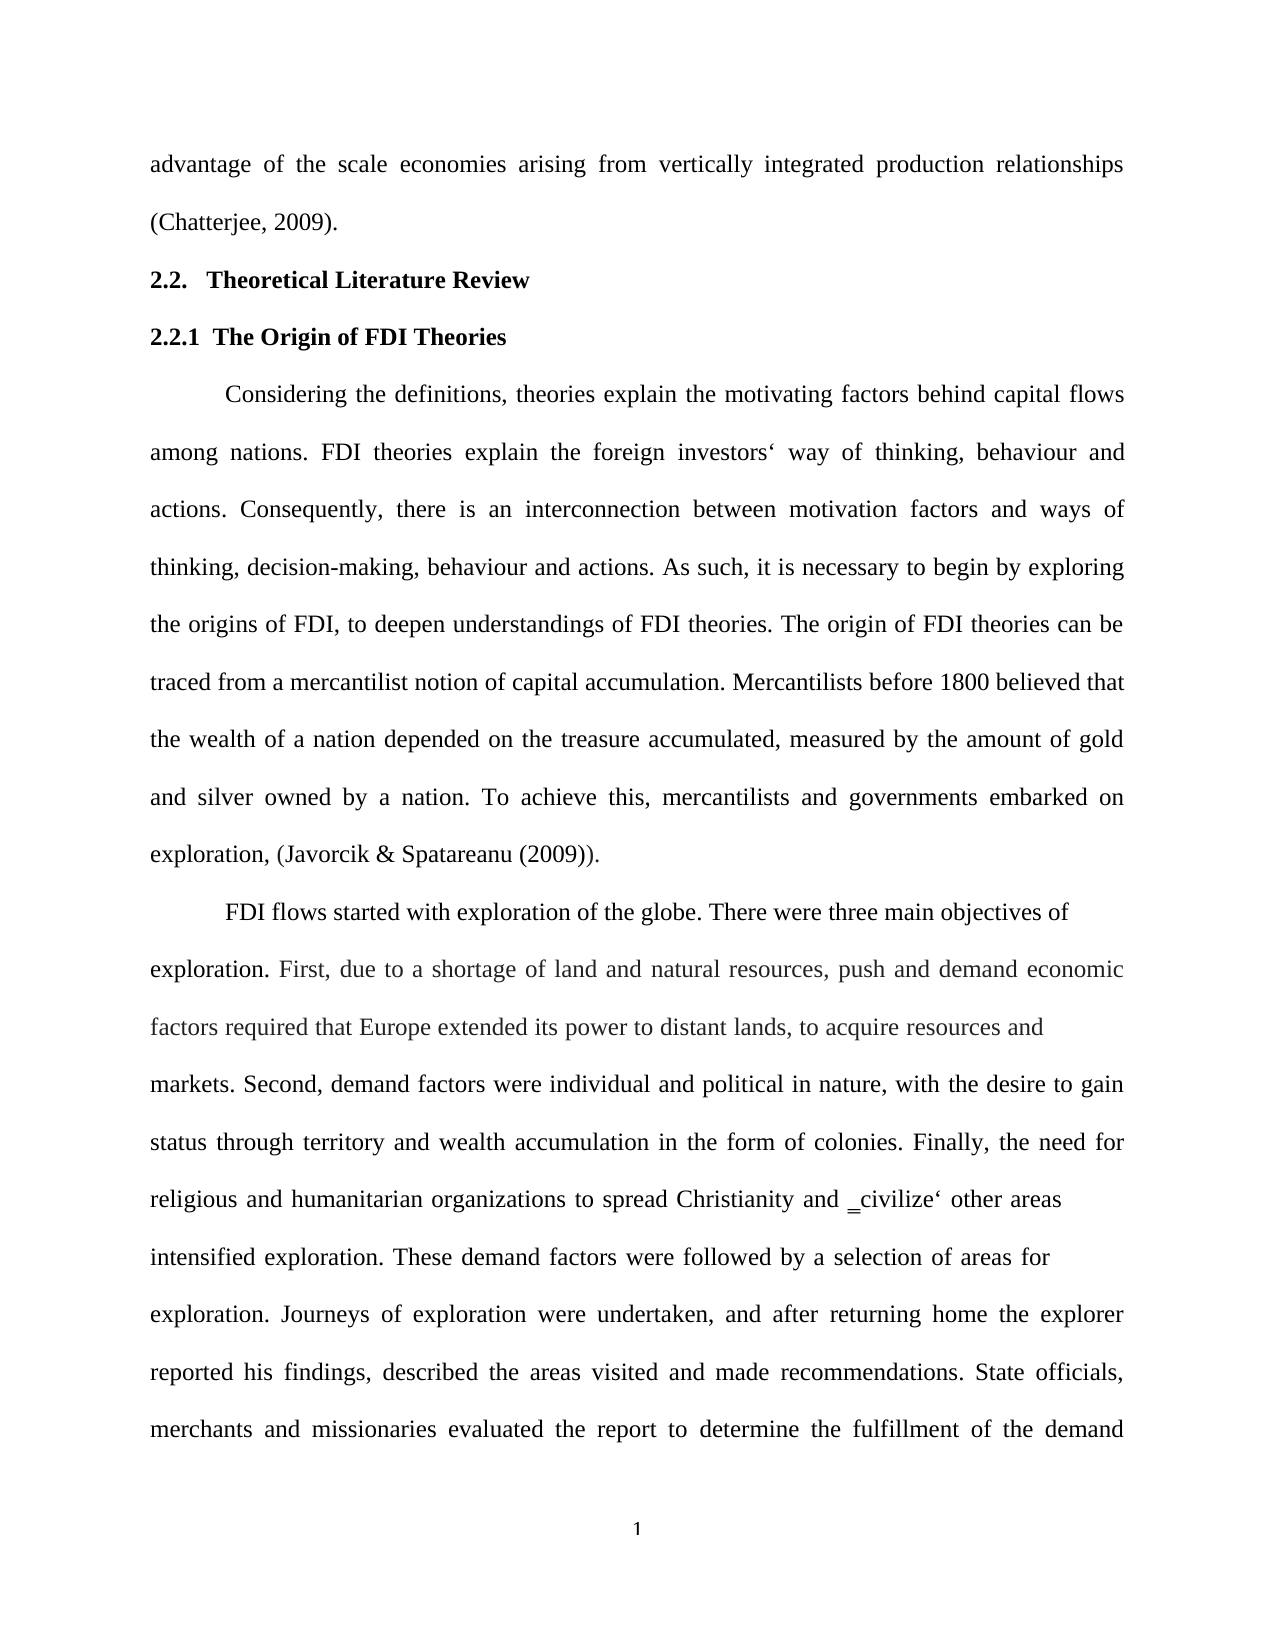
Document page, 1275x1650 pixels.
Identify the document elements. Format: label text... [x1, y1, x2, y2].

text advantage of the scale economies arising from vertically integrated production relationships (Chatterjee, 2009). [150, 149, 1126, 235]
text FDI flows started with exploration of the globe. There were three main objectives of exploration. First, due to a shortage of land and natural resources, push and demand economic factors required that Europe extended its power to distant lands, to acquire resources and markets. Second, demand factors were individual and political in nature, with the desire to gain status through territory and wealth accumulation in the form of colonies. Finally, the need for religious and humanitarian organizations to spread Christianity and ‗civilize‘ other areas intensified exploration. These demand factors were followed by a selection of areas for exploration. Journeys of exploration were undertaken, and after returning home the explorer reported his findings, described the areas visited and made recommendations. State officials, merchants and missionaries evaluated the report to determine the fulfillment of the demand [150, 897, 1126, 1443]
subtitle Theoretical Literature Review [150, 265, 1175, 293]
text Considering the definitions, theories explain the motivating factors behind capital flows among nations. FDI theories explain the foreign investors‘ way of thinking, behaviour and actions. Consequently, there is an interconnection between motivation factors and ways of thinking, decision-making, behaviour and actions. As such, it is necessary to begin by exploring the origins of FDI, to deepen understandings of FDI theories. The origin of FDI theories can be traced from a mercantilist notion of capital accumulation. Mercantilists before 1800 believed that the wealth of a nation depended on the treasure accumulated, measured by the amount of gold and silver owned by a nation. To achieve this, mercantilists and governments embarked on exploration, (Javorcik & Spatareanu (2009)). [150, 379, 1125, 868]
text 2.2.1 The Origin of FDI Theories [150, 322, 1175, 351]
